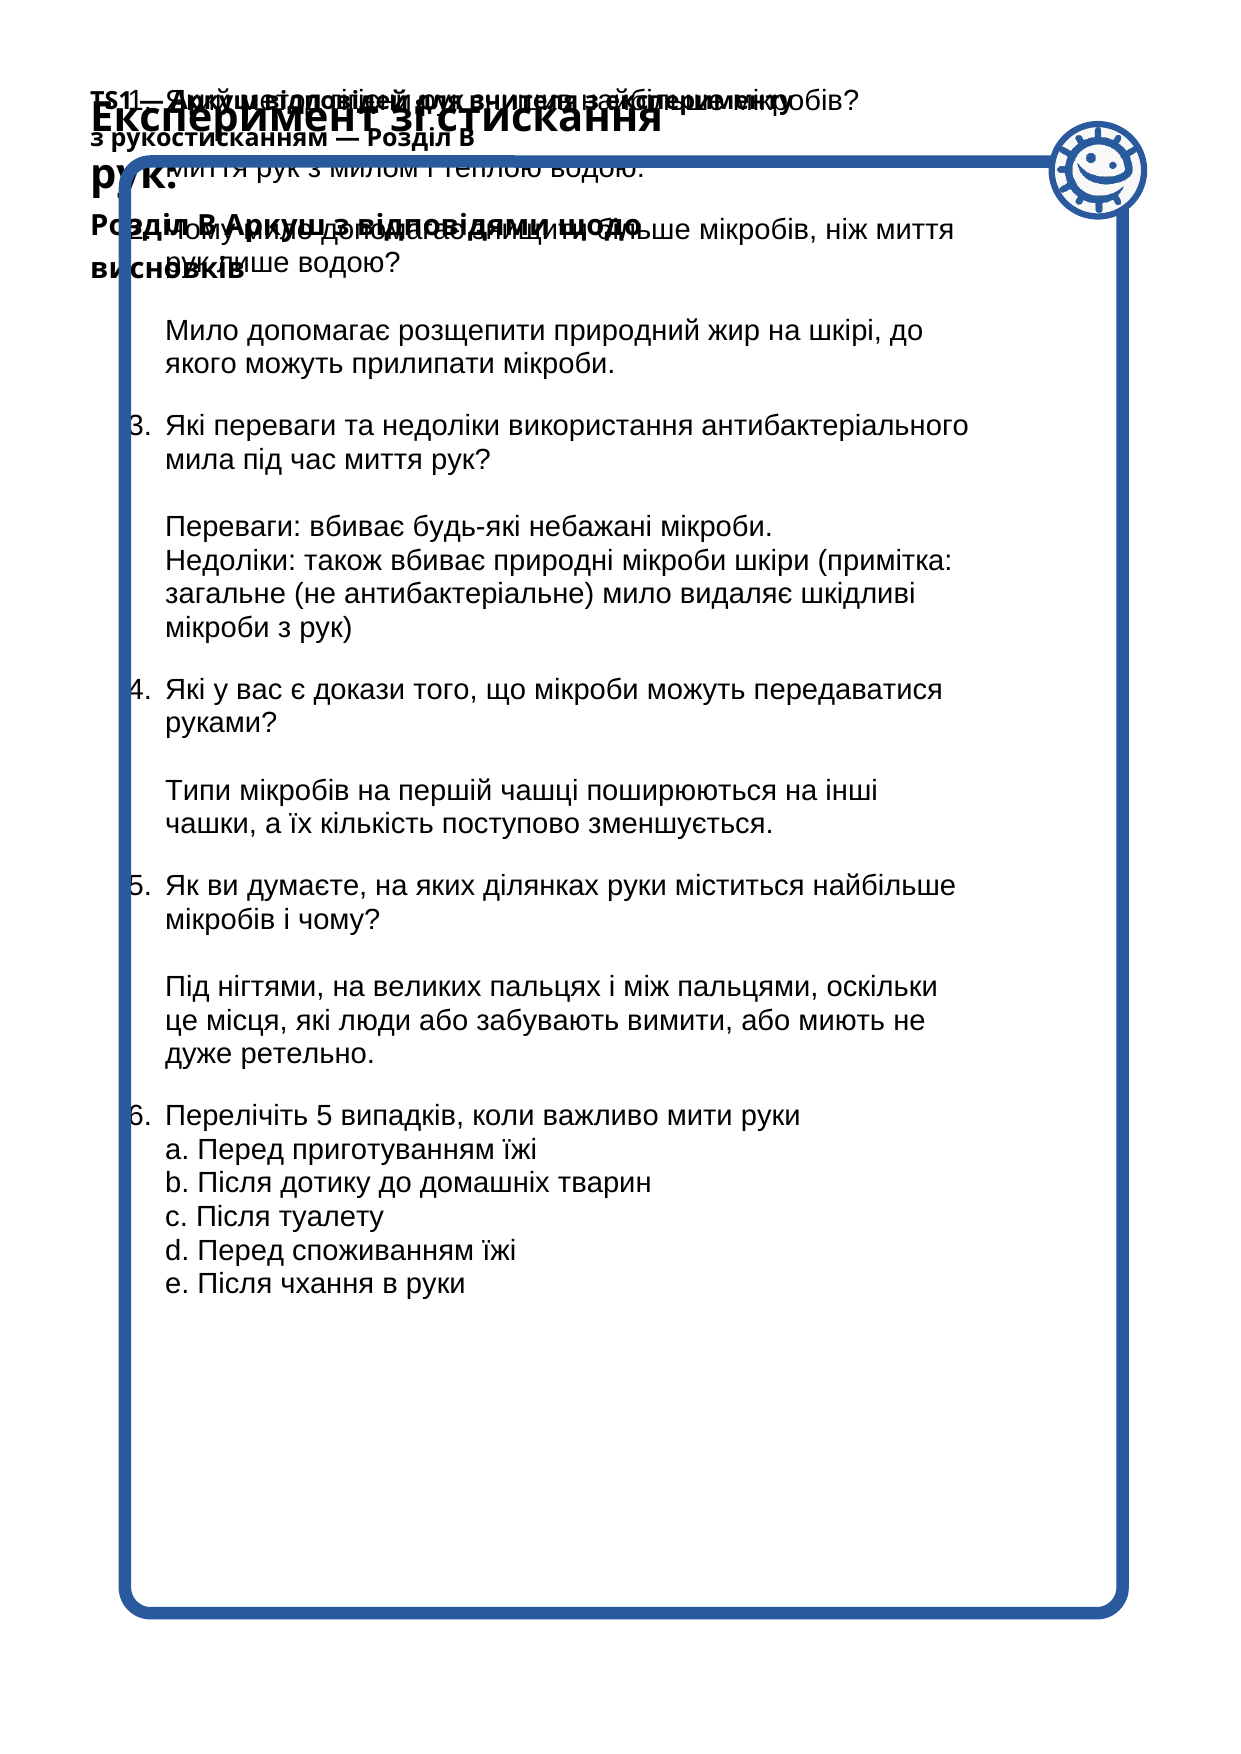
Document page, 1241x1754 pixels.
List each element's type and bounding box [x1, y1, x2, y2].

picture [1057, 127, 1137, 213]
